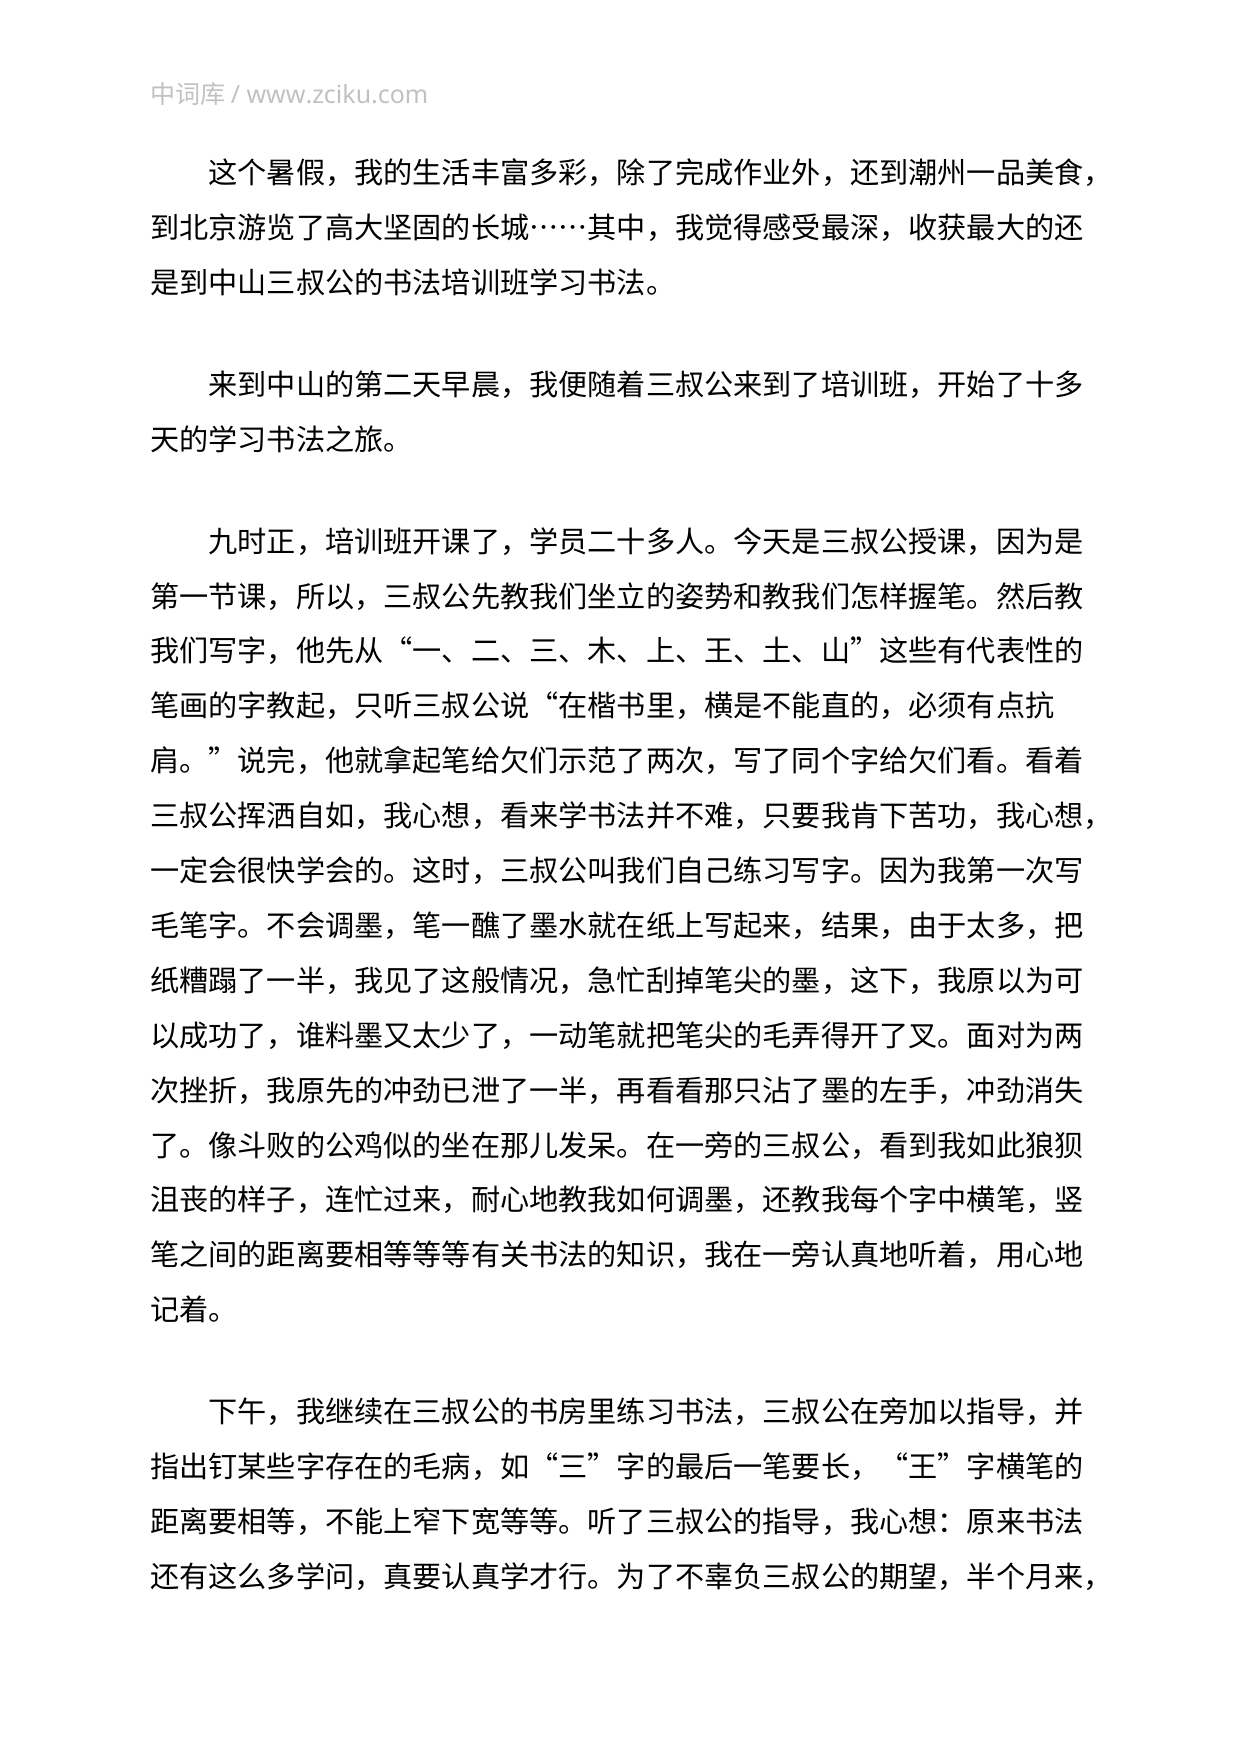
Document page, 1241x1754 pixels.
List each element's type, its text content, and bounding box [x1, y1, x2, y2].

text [150, 1388, 1090, 1596]
text 这个暑假，我的生活丰富多彩，除了完成作业外，还到潮州一品美食，到北京游览了高大坚固的长城……其中，我觉得感受最深，收获最大的还是到中山三叔公的书法培训班学习书法。 [150, 150, 1090, 302]
text 九时正，培训班开课了，学员二十多人。今天是三叔公授课，因为是第一节课，所以，三叔公先教我们坐立的姿势和教我们怎样握笔。然后教我们写字，他先从“一、二、三、木、上、王、土、山”这些有代表性的笔画的字教起，只听三叔公说“在楷书里，横是不能直的，必须有点抗肩。”说完，他就拿起笔给欠们示范了两次，写了同个字给欠们看。看着三叔公挥洒自如，我心想，看来学书法并不难，只要我肯下苦功，我心想，一定会很快学会的。这时，三叔公叫我们自己练习写字。因为我第一次写毛笔字。不会调墨，笔一醮了墨水就在纸上写起来，结果，由于太多，把纸糟蹋了一半，我见了这般情况，急忙刮掉笔尖的墨，这下，我原以为可以成功了，谁料墨又太少了，一动笔就把笔尖的毛弄得开了叉。面对为两次挫折，我原先的冲劲已泄了一半，再看看那只沾了墨的左手，冲劲消失了。像斗败的公鸡似的坐在那儿发呆。在一旁的三叔公，看到我如此狼狈沮丧的样子，连忙过来，耐心地教我如何调墨，还教我每个字中横笔，竖笔之间的距离要相等等等有关书法的知识，我在一旁认真地听着，用心地记着。 [150, 518, 1090, 1329]
text 来到中山的第二天早晨，我便随着三叔公来到了培训班，开始了十多天的学习书法之旅。 [150, 362, 1090, 459]
